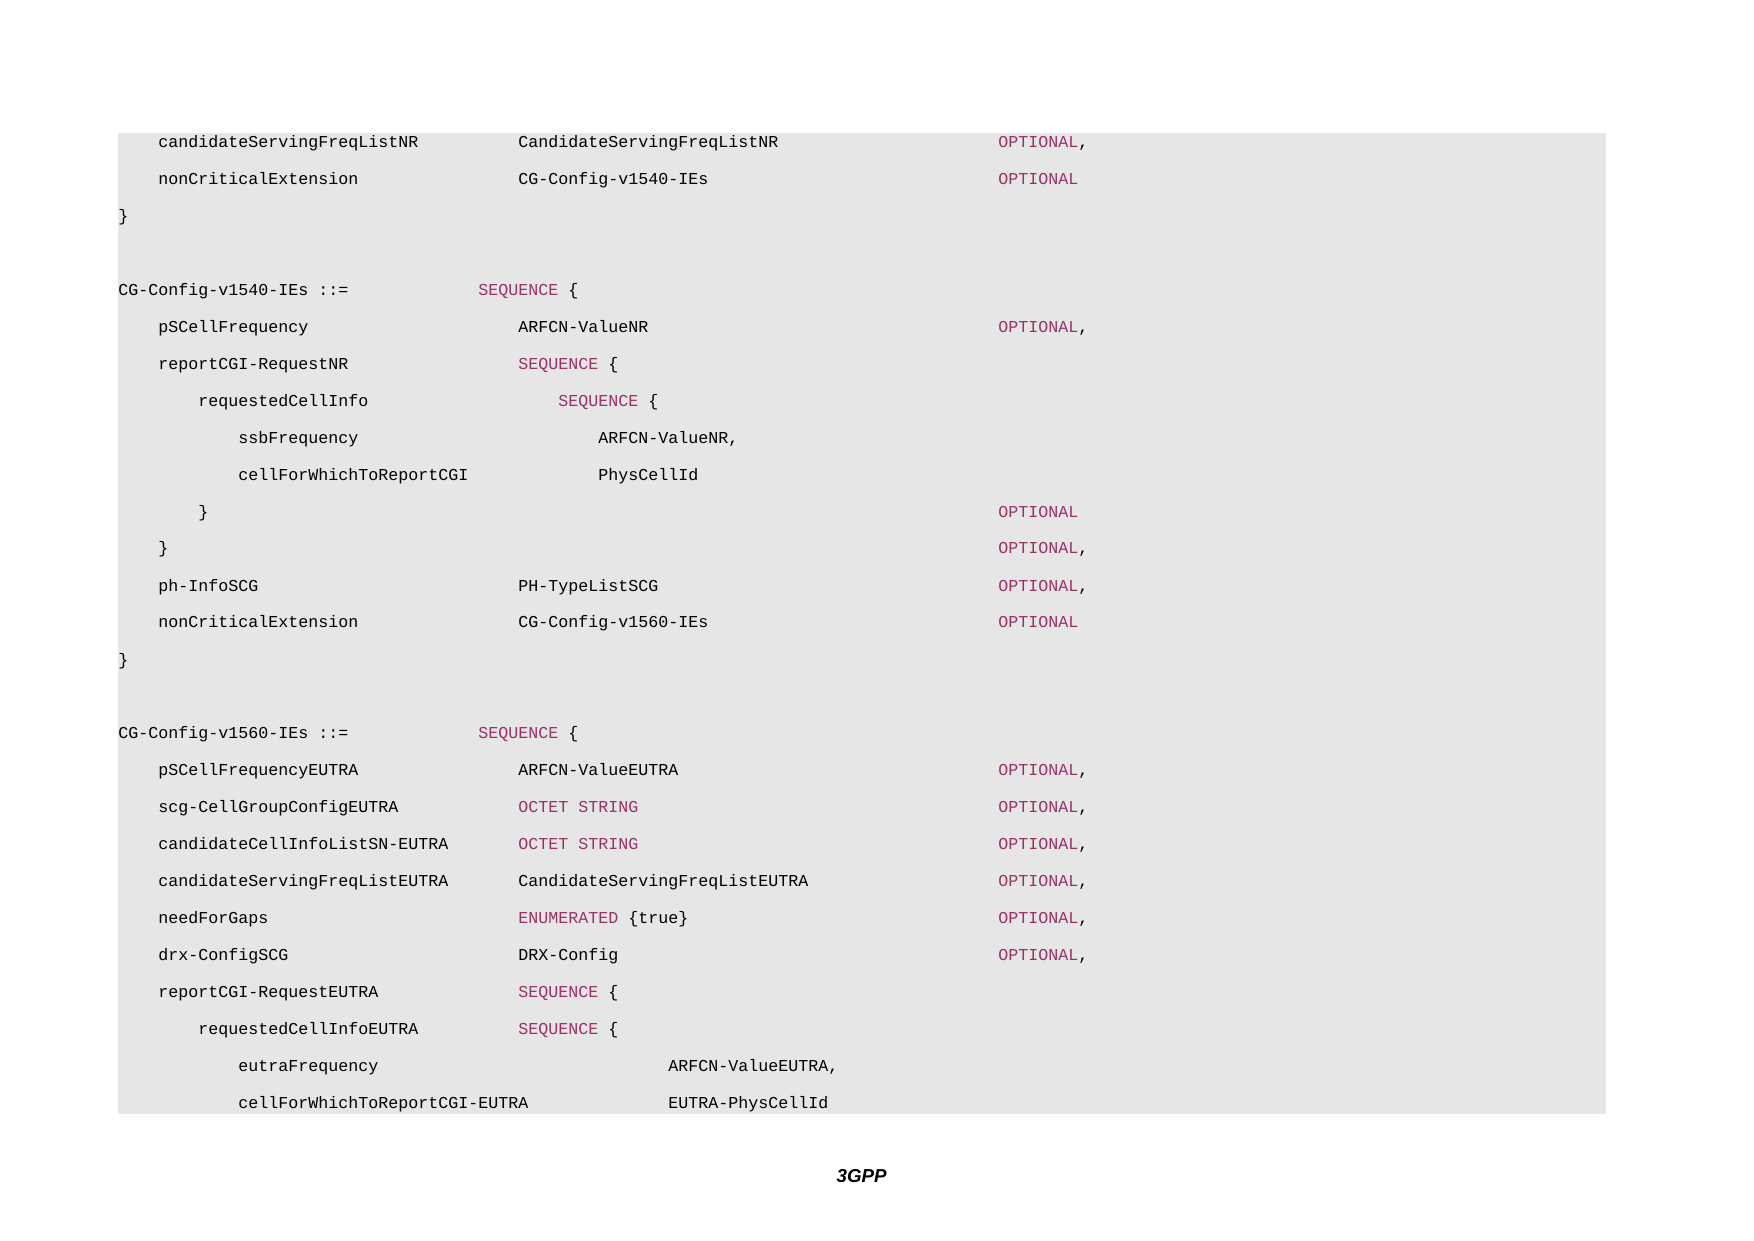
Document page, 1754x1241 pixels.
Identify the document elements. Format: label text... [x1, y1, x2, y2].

text pSCellFrequency ARFCN-ValueNR OPTIONAL, [118, 318, 1606, 337]
text pSCellFrequencyEUTRA ARFCN-ValueEUTRA OPTIONAL, [118, 762, 1606, 781]
text nonCriticalExtension CG-Config-v1540-IEs OPTIONAL [118, 170, 1606, 189]
text reportCGI-RequestNR SEQUENCE { [118, 355, 1606, 374]
text } [118, 207, 1606, 226]
text nonCriticalExtension CG-Config-v1560-IEs OPTIONAL [118, 614, 1606, 633]
text CG-Config-v1560-IEs ::= SEQUENCE { [118, 725, 1606, 744]
text requestedCellInfo SEQUENCE { [118, 392, 1606, 411]
text CG-Config-v1540-IEs ::= SEQUENCE { [118, 281, 1606, 300]
text } OPTIONAL [118, 503, 1606, 522]
text cellForWhichToReportCGI PhysCellId [118, 466, 1606, 485]
text candidateServingFreqListNR CandidateServingFreqListNR OPTIONAL, [118, 133, 1606, 152]
text } OPTIONAL, [118, 540, 1606, 559]
text cellForWhichToReportCGI-EUTRA EUTRA-PhysCellId [118, 1095, 1606, 1114]
text candidateServingFreqListEUTRA CandidateServingFreqListEUTRA OPTIONAL, [118, 873, 1606, 892]
text needForGaps ENUMERATED {true} OPTIONAL, [118, 910, 1606, 929]
text reportCGI-RequestEUTRA SEQUENCE { [118, 984, 1606, 1003]
text ssbFrequency ARFCN-ValueNR, [118, 429, 1606, 448]
text eutraFrequency ARFCN-ValueEUTRA, [118, 1058, 1606, 1077]
text scg-CellGroupConfigEUTRA OCTET STRING OPTIONAL, [118, 799, 1606, 818]
text candidateCellInfoListSN-EUTRA OCTET STRING OPTIONAL, [118, 836, 1606, 855]
text drx-ConfigSCG DRX-Config OPTIONAL, [118, 947, 1606, 966]
text requestedCellInfoEUTRA SEQUENCE { [118, 1021, 1606, 1040]
text } [118, 651, 1606, 670]
text ph-InfoSCG PH-TypeListSCG OPTIONAL, [118, 577, 1606, 596]
